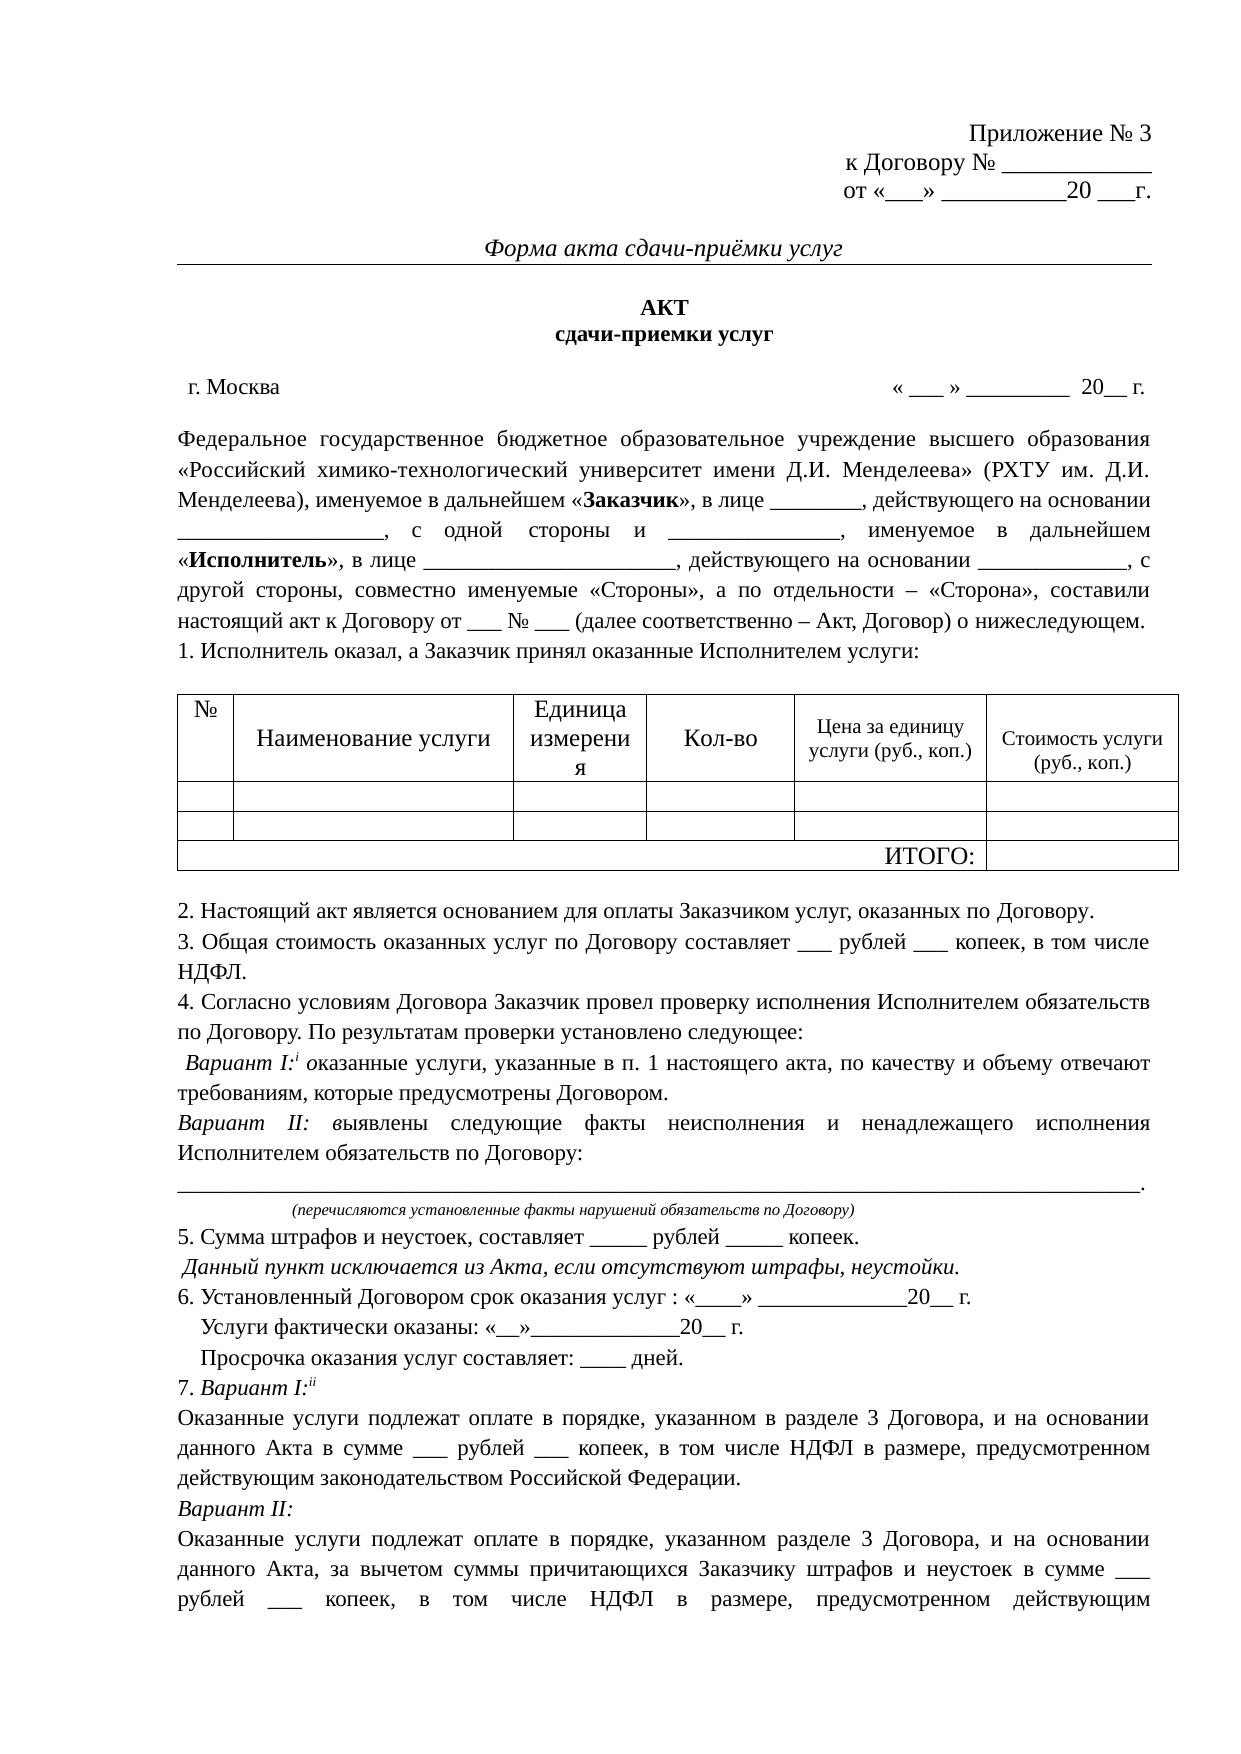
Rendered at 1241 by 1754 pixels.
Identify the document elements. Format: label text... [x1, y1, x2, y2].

text Оказанные услуги подлежат оплате в порядке, указанном в разделе 3 Договора, и на основании данного Акта в сумме ___ рублей ___ копеек, в том числе НДФЛ в размере, предусмотренном действующим законодательством Российской Федерации. [177, 1404, 1152, 1491]
table_cell [514, 782, 646, 811]
table_cell [514, 812, 646, 840]
text Данный пункт исключается из Акта, если отсутствуют штрафы, неустойки. [177, 1253, 1152, 1279]
table_cell [234, 812, 513, 840]
text Услуги фактически оказаны: «__»_____________20__ г. [177, 1313, 1152, 1340]
text ____________________________________________________________________________________. [177, 1169, 1152, 1196]
table_header Кол-во [647, 695, 794, 781]
text 5. Сумма штрафов и неустоек, составляет _____ рублей _____ копеек. [177, 1223, 1152, 1249]
text Форма акта сдачи-приёмки услуг [177, 233, 1152, 264]
table_cell [647, 812, 794, 840]
text 7. Вариант I: [177, 1374, 1152, 1400]
text АКТ [177, 294, 1152, 320]
table_cell [987, 812, 1178, 840]
text Федеральное государственное бюджетное образовательное учреждение высшего образования «Российский химико-технологический университет имени Д.И. Менделеева» (РХТУ им. Д.И. Менделеева), именуемое в дальнейшем «Заказчик», в лице ________, действующего на основании __________________, с одной стороны и _______________, именуемое в дальнейшем «Исполнитель», в лице ______________________, действующего на основании _____________, с другой стороны, совместно именуемые «Стороны», а по отдельности – «Сторона», составили настоящий акт к Договору от ___ № ___ (далее соответственно – Акт, Договор) о нижеследующем. [177, 426, 1152, 633]
text от «___» __________20 ___г. [177, 176, 1152, 204]
table_cell [987, 782, 1178, 811]
table_header Цена за единицу услуги (руб., коп.) [795, 695, 986, 781]
table_header № [178, 695, 233, 781]
table_header г. Москва [188, 373, 577, 426]
text 3. Общая стоимость оказанных услуг по Договору составляет ___ рублей ___ копеек, в том числе НДФЛ. [177, 928, 1152, 984]
text Вариант II: [177, 1494, 1152, 1521]
table_header Стоимость услуги (руб., коп.) [987, 695, 1178, 781]
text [177, 1525, 1152, 1612]
text 2. Настоящий акт является основанием для оплаты Заказчиком услуг, оказанных по Договору. [177, 898, 1152, 924]
table_cell [795, 812, 986, 840]
text 4. Согласно условиям Договора Заказчик провел проверку исполнения Исполнителем обязательств по Договору. По результатам проверки установлено следующее: [177, 988, 1152, 1045]
table_cell [234, 782, 513, 811]
text Вариант I: оказанные услуги, указанные в п. 1 настоящего акта, по качеству и объему отвечают требованиям, которые предусмотрены Договором. [177, 1049, 1152, 1105]
text 1. Исполнитель оказал, а Заказчик принял оказанные Исполнителем услуги: [177, 637, 1152, 663]
table_cell [178, 782, 233, 811]
text (перечисляются установленные факты нарушений обязательств по Договору) [177, 1200, 1152, 1219]
table_cell ИТОГО: [178, 841, 986, 870]
text 6. Установленный Договором срок оказания услуг : «____» _____________20__ г. [177, 1283, 1152, 1309]
text Приложение № 3 [177, 118, 1152, 147]
text к Договору № ____________ [177, 147, 1152, 176]
table_header Единица измерения [514, 695, 646, 781]
table_cell [795, 782, 986, 811]
table_cell [987, 841, 1178, 870]
table_header Наименование услуги [234, 695, 513, 781]
text сдачи-приемки услуг [177, 320, 1152, 346]
table_header « ___ » _________ 20__ г. [577, 373, 1182, 426]
text Вариант II: выявлены следующие факты неисполнения и ненадлежащего исполнения Исполнителем обязательств по Договору: [177, 1109, 1152, 1166]
text Просрочка оказания услуг составляет: ____ дней. [177, 1343, 1152, 1370]
table_cell [178, 812, 233, 840]
table_cell [647, 782, 794, 811]
